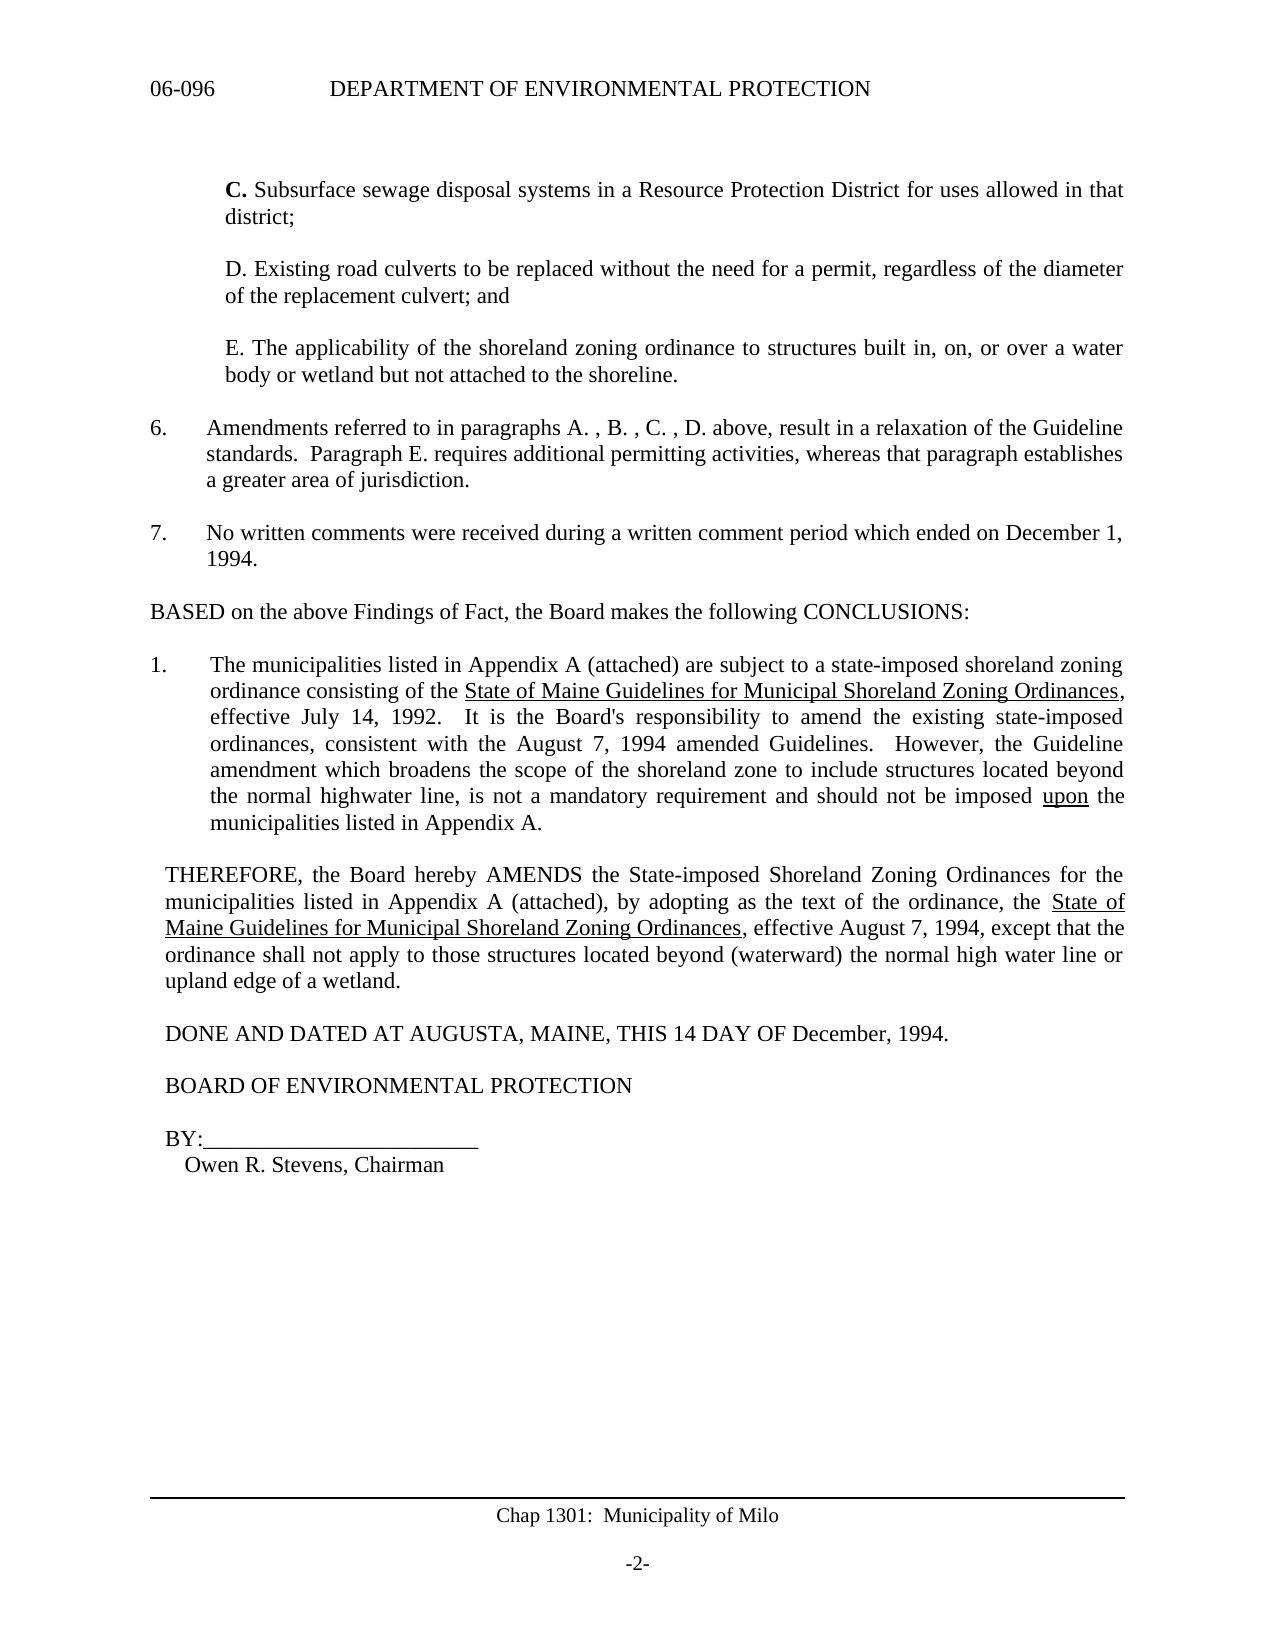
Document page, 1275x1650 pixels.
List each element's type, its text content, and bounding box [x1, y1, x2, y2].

text DONE AND DATED AT AUGUSTA, MAINE, THIS 14 DAY OF December, 1994. [165, 1020, 1125, 1046]
text Owen R. Stevens, Chairman [150, 1151, 1125, 1178]
text THEREFORE, the Board hereby AMENDS the State-imposed Shoreland Zoning Ordinances for the municipalities listed in Appendix A (attached), by adopting as the text of the ordinance, the State of Maine Guidelines for Municipal Shoreland Zoning Ordinances, effective August 7, 1994, except that the ordinance shall not apply to those structures located beyond (waterward) the normal high water line or upland edge of a wetland. [165, 862, 1125, 993]
text 6. Amendments referred to in paragraphs A. , B. , C. , D. above, result in a relaxation of the Guideline standards. Paragraph E. requires additional permitting activities, whereas that paragraph establishes a greater area of jurisdiction. [150, 413, 1125, 493]
text D. Existing road culverts to be replaced without the need for a permit, regardless of the diameter of the replacement culvert; and [225, 255, 1125, 308]
text 1. The municipalities listed in Appendix A (attached) are subject to a state-imposed shoreland zoning ordinance consisting of the State of Maine Guidelines for Municipal Shoreland Zoning Ordinances, effective July 14, 1992. It is the Board's responsibility to amend the existing state-imposed ordinances, consistent with the August 7, 1994 amended Guidelines. However, the Guideline amendment which broadens the scope of the shoreland zone to include structures located beyond the normal highwater line, is not a mandatory requirement and should not be imposed upon the municipalities listed in Appendix A. [150, 651, 1125, 835]
text 7. No written comments were received during a written comment period which ended on December 1, 1994. [150, 519, 1125, 572]
text E. The applicability of the shoreland zoning ordinance to structures built in, on, or over a water body or wetland but not attached to the shoreline. [225, 334, 1125, 387]
text BOARD OF ENVIRONMENTAL PROTECTION [165, 1072, 1125, 1099]
text C. Subsurface sewage disposal systems in a Resource Protection District for uses allowed in that district; [225, 176, 1125, 229]
text BY:________________________ [150, 1125, 1125, 1151]
text BASED on the above Findings of Fact, the Board makes the following CONCLUSIONS: [150, 598, 1125, 624]
